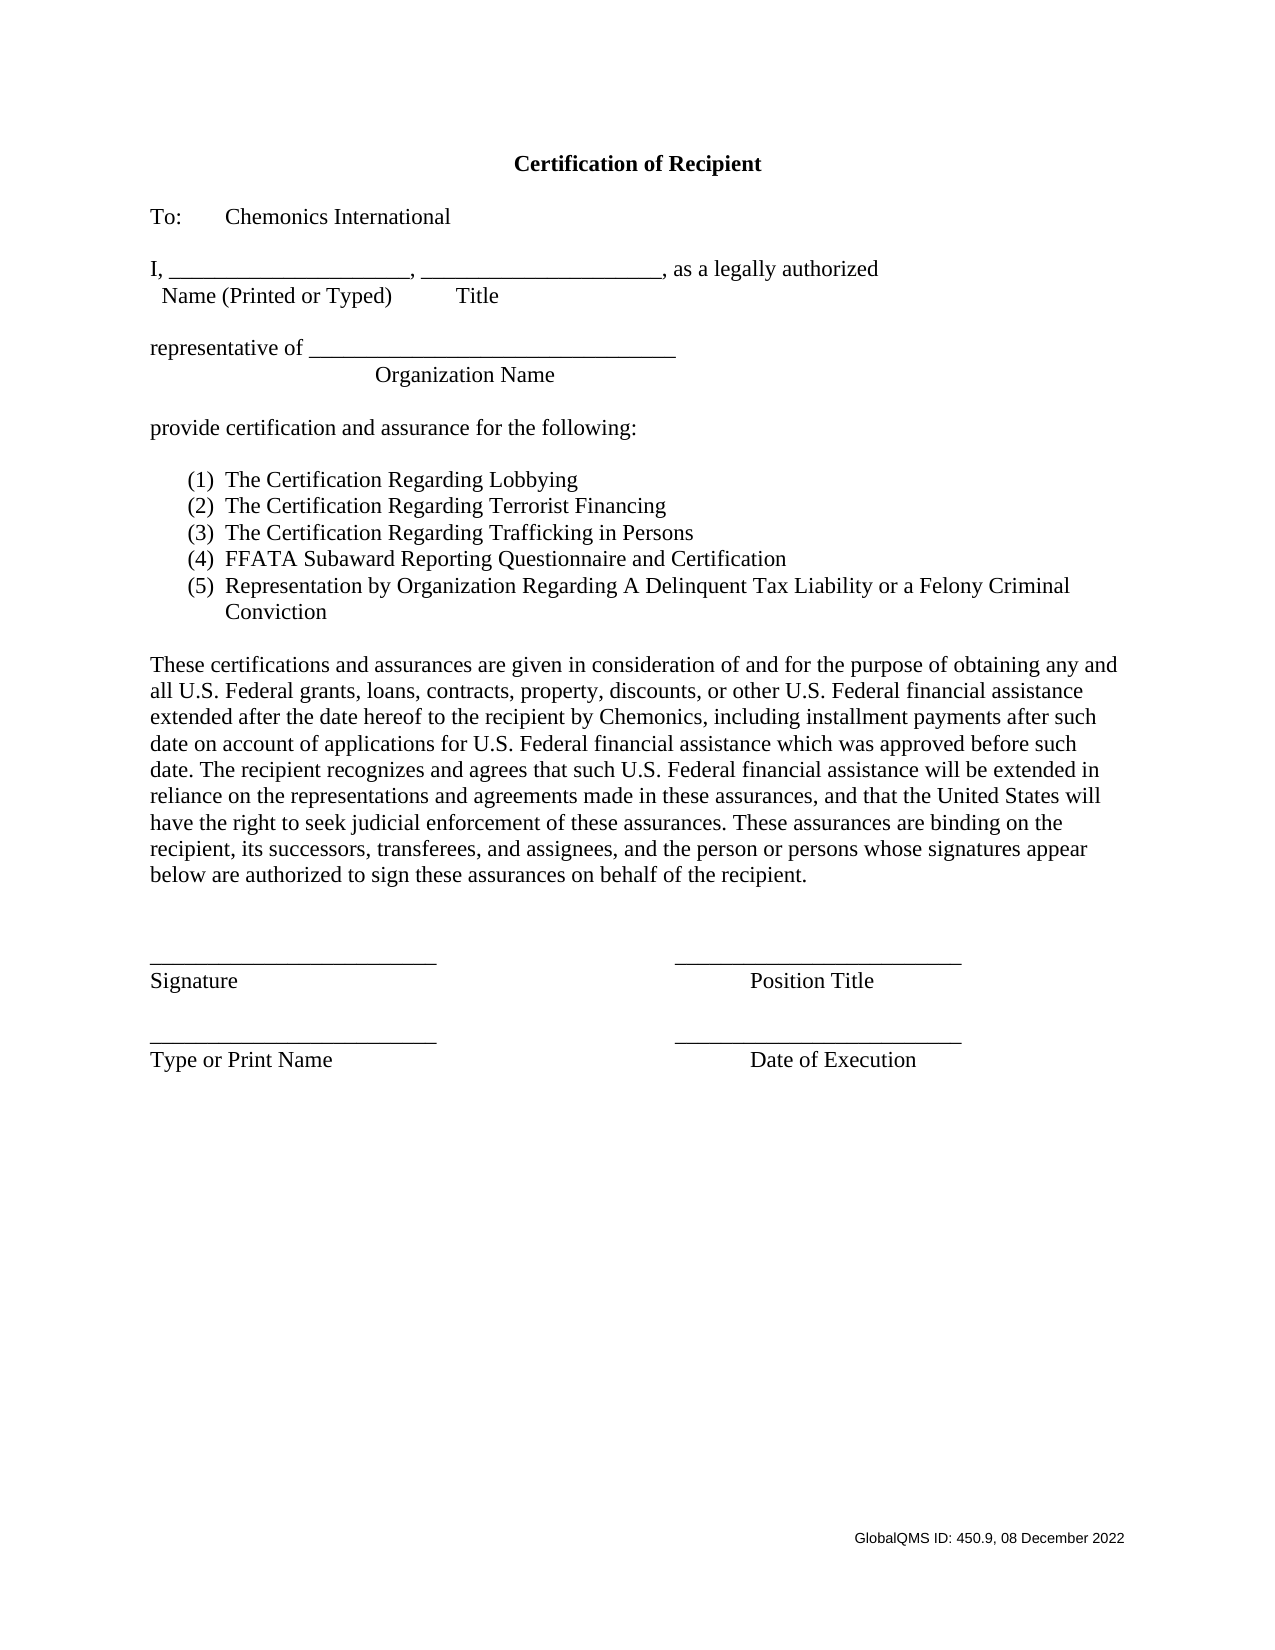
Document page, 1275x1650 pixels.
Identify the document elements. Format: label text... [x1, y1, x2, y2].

text _________________________ _________________________ [150, 1020, 1125, 1046]
text _________________________ _________________________ [150, 941, 1125, 967]
text Type or Print Name Date of Execution [150, 1046, 1125, 1072]
text Signature Position Title [150, 967, 1125, 993]
list The Certification Regarding Terrorist Financing [187, 493, 1125, 519]
text Organization Name [150, 361, 1125, 387]
text Certification of Recipient [150, 150, 1125, 176]
list Representation by Organization Regarding A Delinquent Tax Liability or a Felony Criminal Conviction [187, 572, 1125, 624]
text These certifications and assurances are given in consideration of and for the purpose of obtaining any and all U.S. Federal grants, loans, contracts, property, discounts, or other U.S. Federal financial assistance extended after the date hereof to the recipient by Chemonics, including installment payments after such date on account of applications for U.S. Federal financial assistance which was approved before such date. The recipient recognizes and agrees that such U.S. Federal financial assistance will be extended in reliance on the representations and agreements made in these assurances, and that the United States will have the right to seek judicial enforcement of these assurances. These assurances are binding on the recipient, its successors, transferees, and assignees, and the person or persons whose signatures appear below are authorized to sign these assurances on behalf of the recipient. [150, 651, 1125, 888]
text representative of ________________________________ [150, 334, 1125, 361]
text I, _____________________, _____________________, as a legally authorized [150, 255, 1125, 282]
list The Certification Regarding Lobbying [187, 466, 1125, 493]
text provide certification and assurance for the following: [150, 413, 1125, 440]
text Name (Printed or Typed) Title [150, 282, 1125, 308]
text To: Chemonics International [150, 203, 1125, 229]
list FFATA Subaward Reporting Questionnaire and Certification [187, 545, 1125, 572]
list The Certification Regarding Trafficking in Persons [187, 519, 1125, 545]
